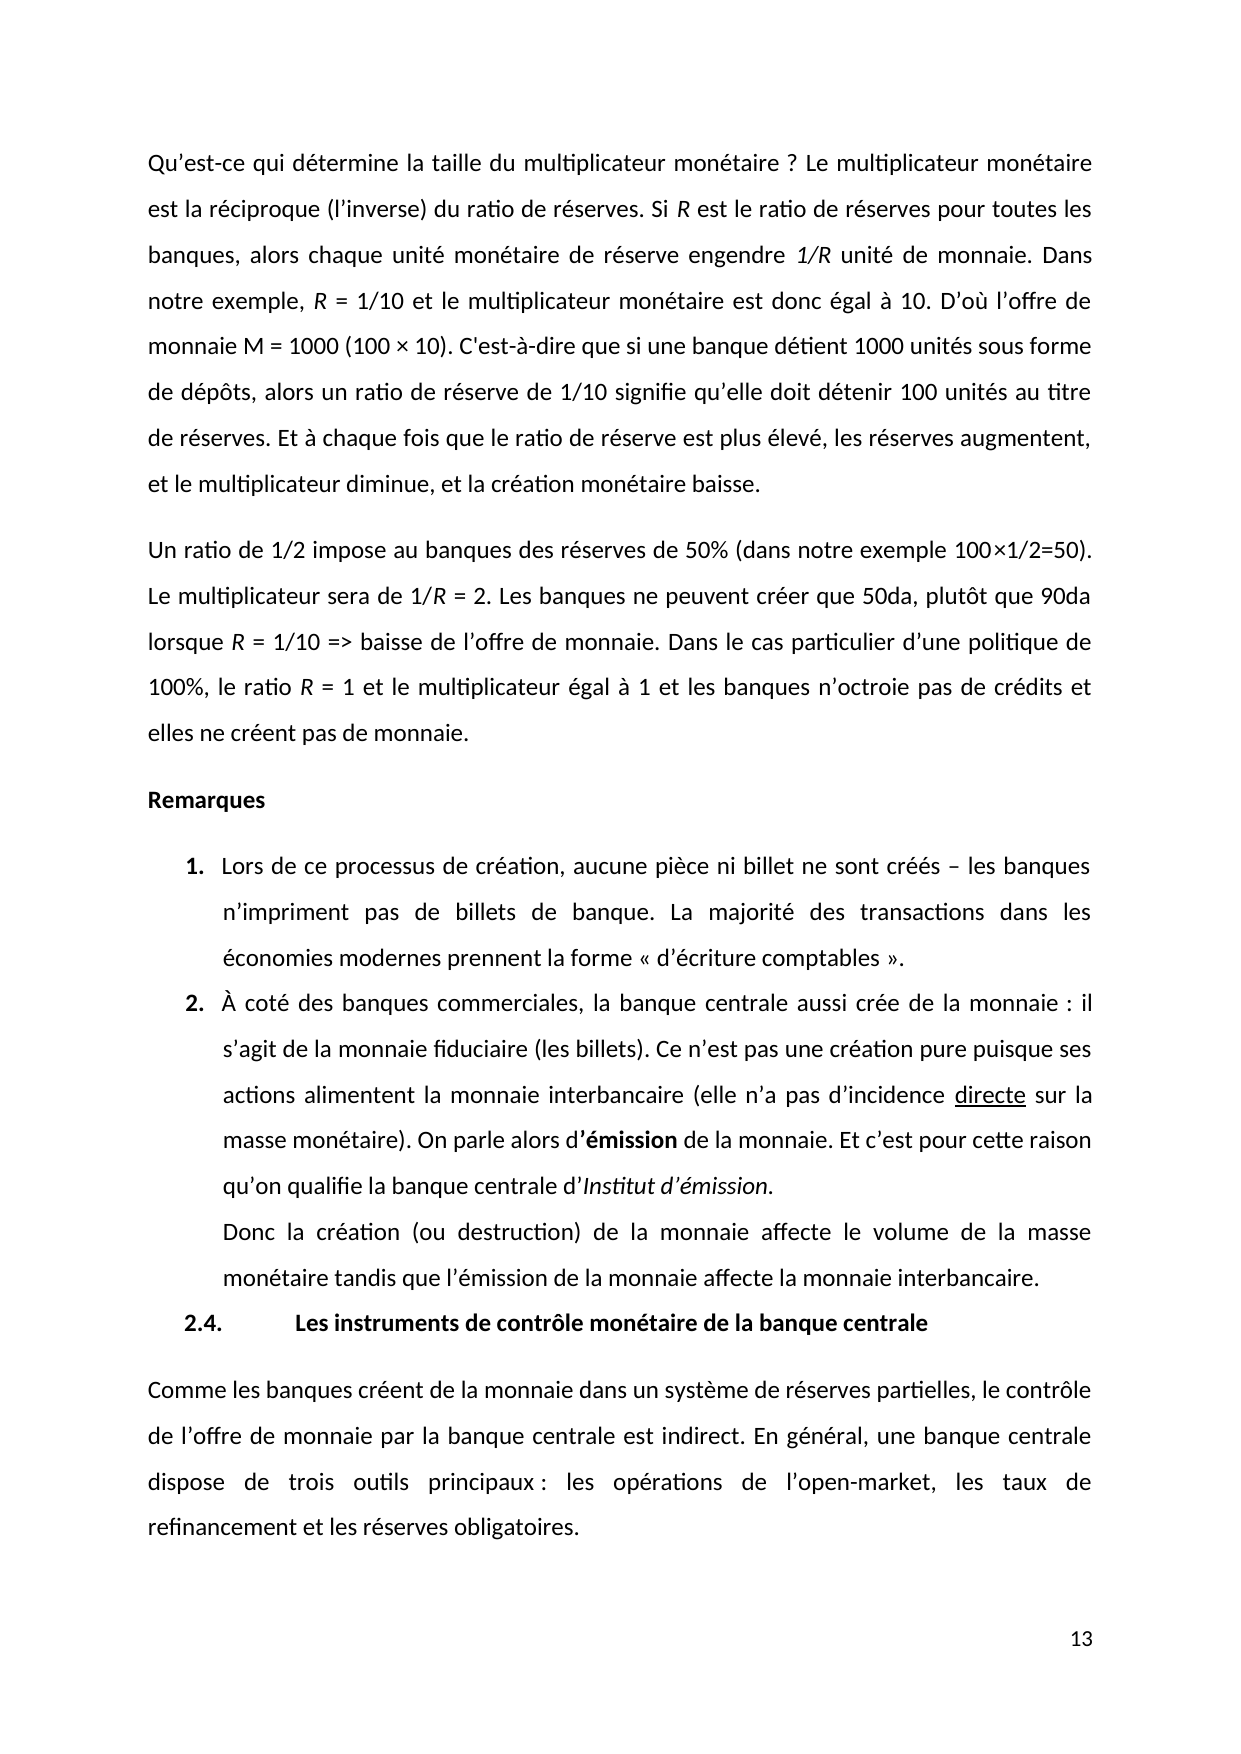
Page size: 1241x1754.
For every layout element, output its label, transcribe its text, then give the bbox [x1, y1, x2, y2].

text Comme les banques créent de la monnaie dans un système de réserves partielles, le contrôle de l’offre de monnaie par la banque centrale est indirect. En général, une banque centrale dispose de trois outils principaux : les opérations de l’open-market, les taux de refinancement et les réserves obligatoires. [148, 1374, 1093, 1542]
list Les instruments de contrôle monétaire de la banque centrale [184, 1308, 1093, 1338]
text Un ratio de 1/2 impose au banques des réserves de 50% (dans notre exemple 100×1/2=50). Le multiplicateur sera de 1/R = 2. Les banques ne peuvent créer que 50da, plutôt que 90da lorsque R = 1/10 => baisse de l’offre de monnaie. Dans le cas particulier d’une politique de 100%, le ratio R = 1 et le multiplicateur égal à 1 et les banques n’octroie pas de crédits et elles ne créent pas de monnaie. [148, 534, 1093, 748]
list Donc la création (ou destruction) de la monnaie affecte le volume de la masse monétaire tandis que l’émission de la monnaie affecte la monnaie interbancaire. [223, 1216, 1093, 1292]
text Remarques [148, 784, 1093, 814]
list À coté des banques commerciales, la banque centrale aussi crée de la monnaie : il s’agit de la monnaie fiduciaire (les billets). Ce n’est pas une création pure puisque ses actions alimentent la monnaie interbancaire (elle n’a pas d’incidence directe sur la masse monétaire). On parle alors d’émission de la monnaie. Et c’est pour cette raison qu’on qualifie la banque centrale d’Institut d’émission. [185, 987, 1093, 1201]
list Lors de ce processus de création, aucune pièce ni billet ne sont créés – les banques n’impriment pas de billets de banque. La majorité des transactions dans les économies modernes prennent la forme « d’écriture comptables ». [185, 850, 1093, 972]
text Qu’est-ce qui détermine la taille du multiplicateur monétaire ? Le multiplicateur monétaire est la réciproque (l’inverse) du ratio de réserves. Si R est le ratio de réserves pour toutes les banques, alors chaque unité monétaire de réserve engendre 1/R unité de monnaie. Dans notre exemple, R = 1/10 et le multiplicateur monétaire est donc égal à 10. D’où l’offre de monnaie M = 1000 (100 × 10). C'est-à-dire que si une banque détient 1000 unités sous forme de dépôts, alors un ratio de réserve de 1/10 signifie qu’elle doit détenir 100 unités au titre de réserves. Et à chaque fois que le ratio de réserve est plus élevé, les réserves augmentent, et le multiplicateur diminue, et la création monétaire baisse. [148, 148, 1093, 498]
